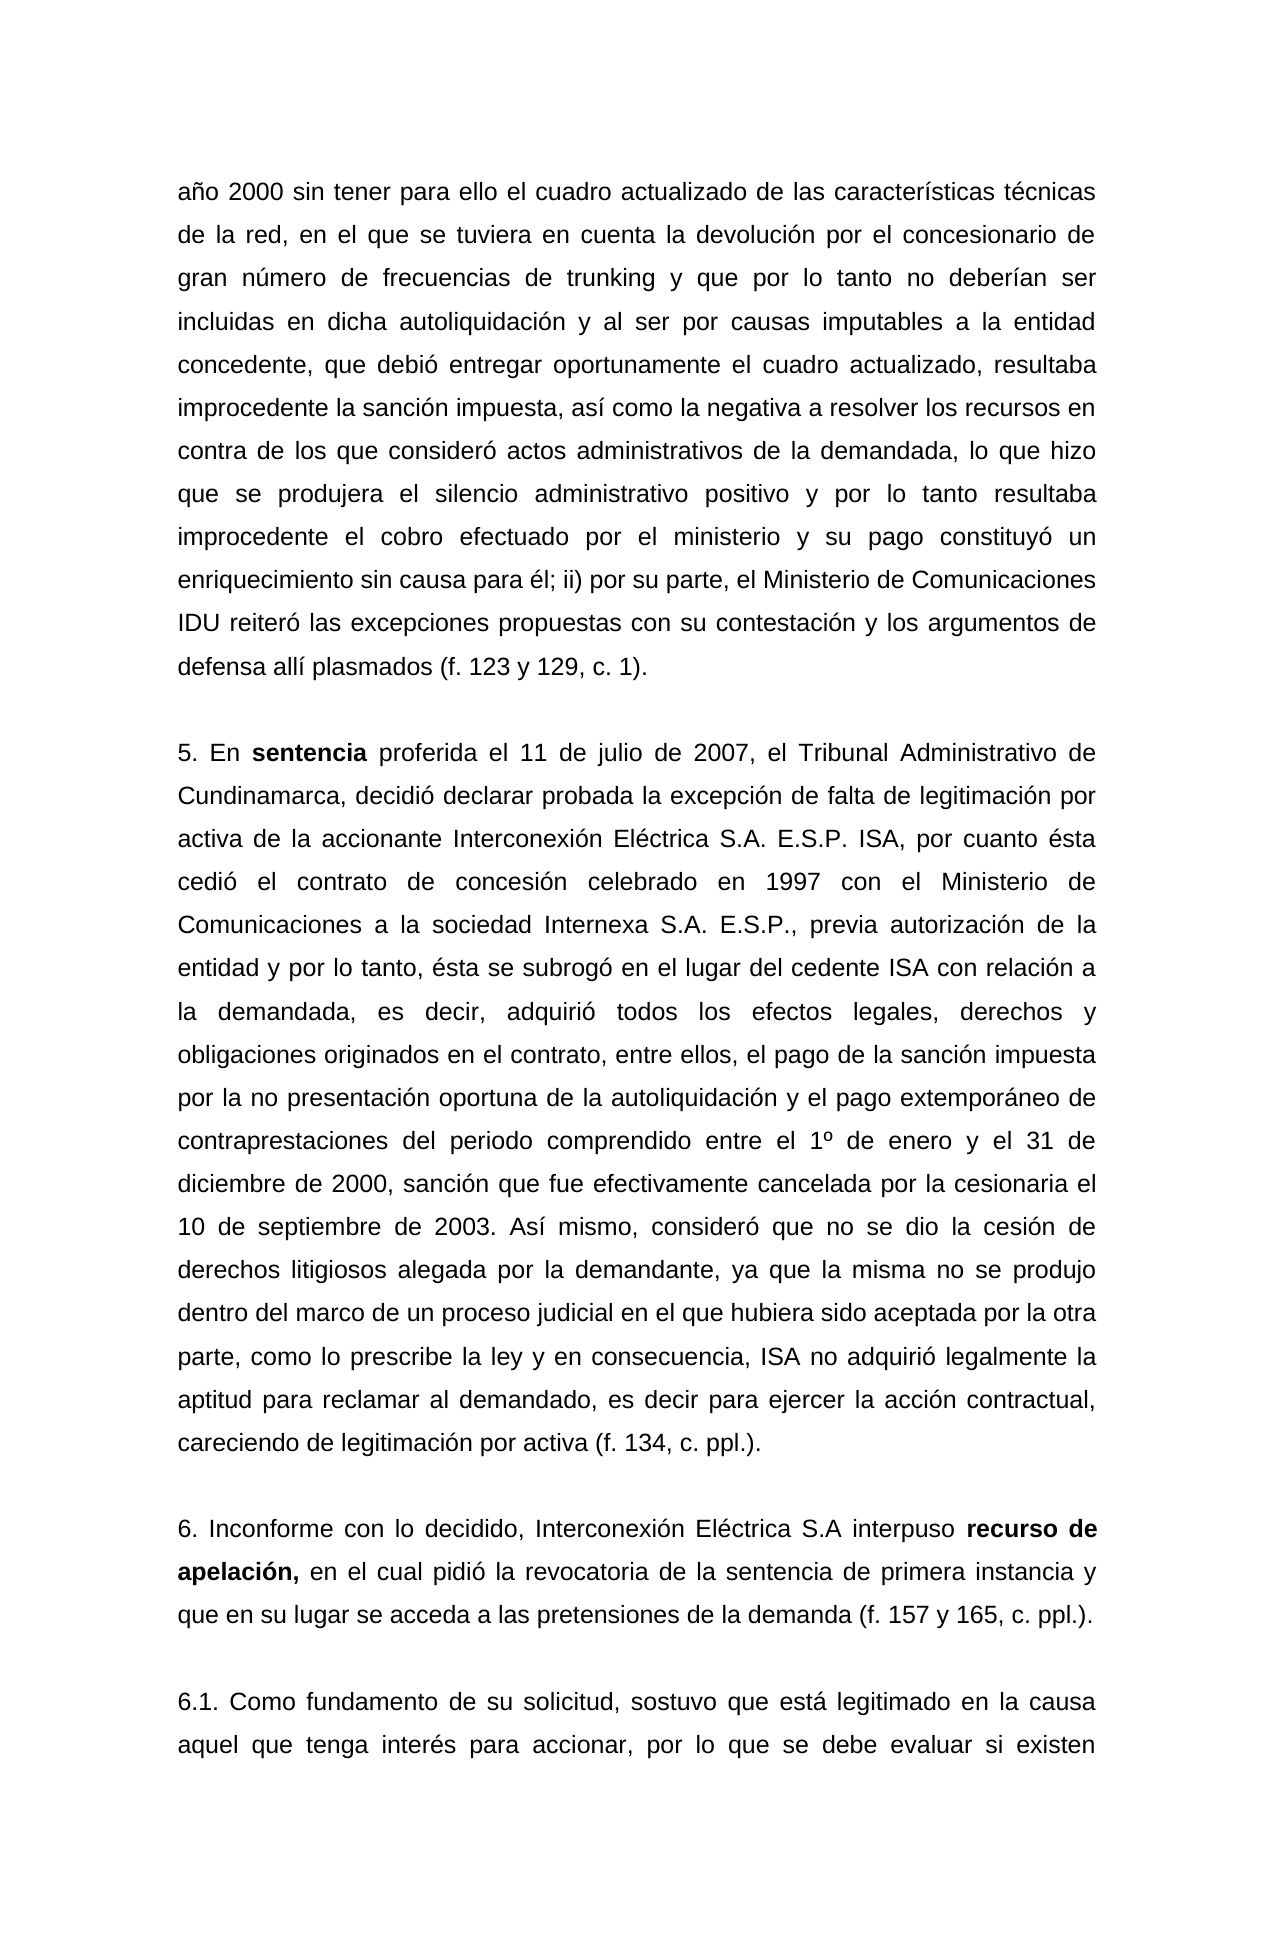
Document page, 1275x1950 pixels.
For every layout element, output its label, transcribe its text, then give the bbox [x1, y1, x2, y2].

text 5. En sentencia proferida el 11 de julio de 2007, el Tribunal Administrativo de Cundinamarca, decidió declarar probada la excepción de falta de legitimación por activa de la accionante Interconexión Eléctrica S.A. E.S.P. ISA, por cuanto ésta cedió el contrato de concesión celebrado en 1997 con el Ministerio de Comunicaciones a la sociedad Internexa S.A. E.S.P., previa autorización de la entidad y por lo tanto, ésta se subrogó en el lugar del cedente ISA con relación a la demandada, es decir, adquirió todos los efectos legales, derechos y obligaciones originados en el contrato, entre ellos, el pago de la sanción impuesta por la no presentación oportuna de la autoliquidación y el pago extemporáneo de contraprestaciones del periodo comprendido entre el 1º de enero y el 31 de diciembre de 2000, sanción que fue efectivamente cancelada por la cesionaria el 10 de septiembre de 2003. Así mismo, consideró que no se dio la cesión de derechos litigiosos alegada por la demandante, ya que la misma no se produjo dentro del marco de un proceso judicial en el que hubiera sido aceptada por la otra parte, como lo prescribe la ley y en consecuencia, ISA no adquirió legalmente la aptitud para reclamar al demandado, es decir para ejercer la acción contractual, careciendo de legitimación por activa (f. 134, c. ppl.). [177, 738, 1098, 1457]
text 6. Inconforme con lo decidido, Interconexión Eléctrica S.A interpuso recurso de apelación, en el cual pidió la revocatoria de la sentencia de primera instancia y que en su lugar se acceda a las pretensiones de la demanda (f. 157 y 165, c. ppl.). [177, 1514, 1098, 1629]
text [177, 1687, 1098, 1758]
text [177, 177, 1098, 680]
